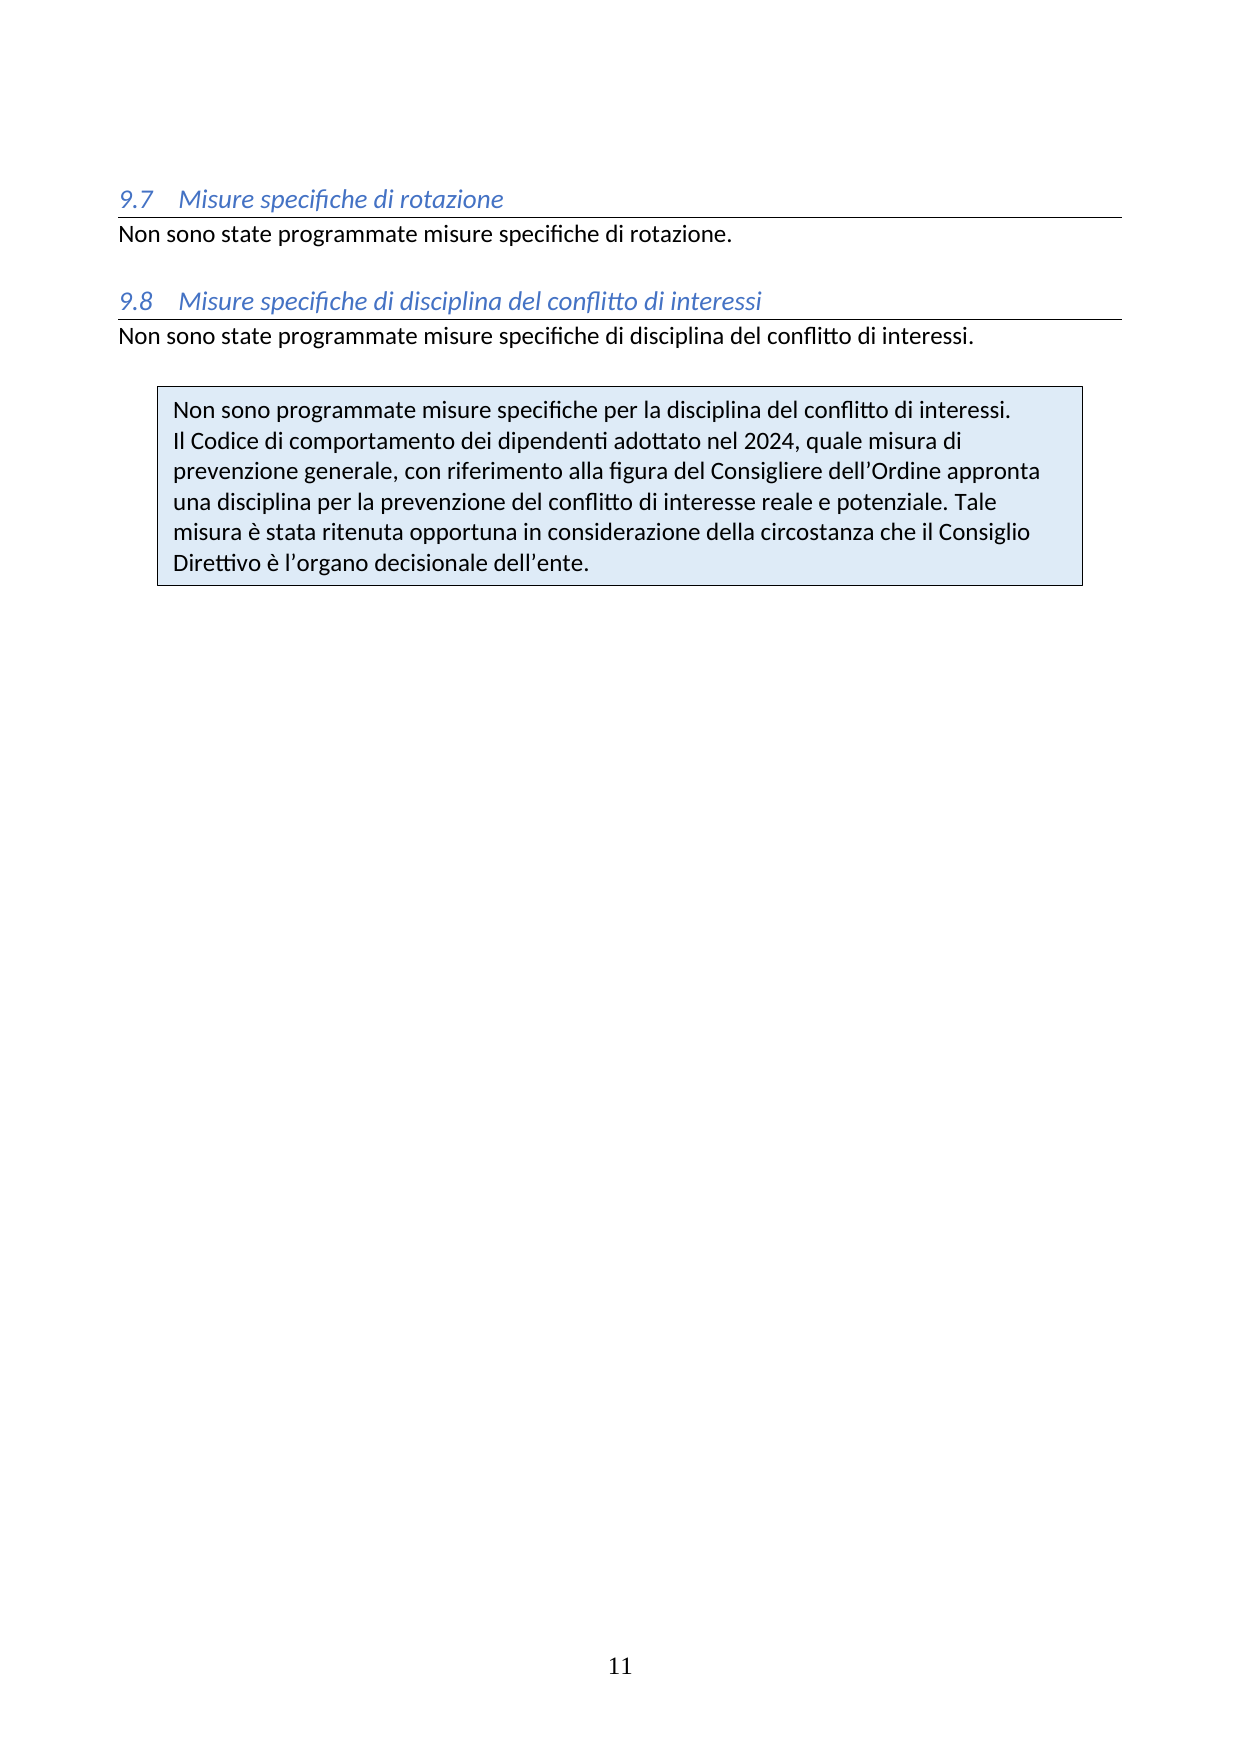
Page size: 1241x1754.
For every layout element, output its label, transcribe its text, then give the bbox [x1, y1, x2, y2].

subtitle Misure specifiche di disciplina del conflitto di interessi [118, 284, 1122, 319]
subtitle Misure specifiche di rotazione [118, 182, 1122, 217]
text Non sono state programmate misure specifiche di rotazione. [118, 218, 1122, 249]
text Non sono state programmate misure specifiche di disciplina del conflitto di interessi. [118, 320, 1122, 350]
